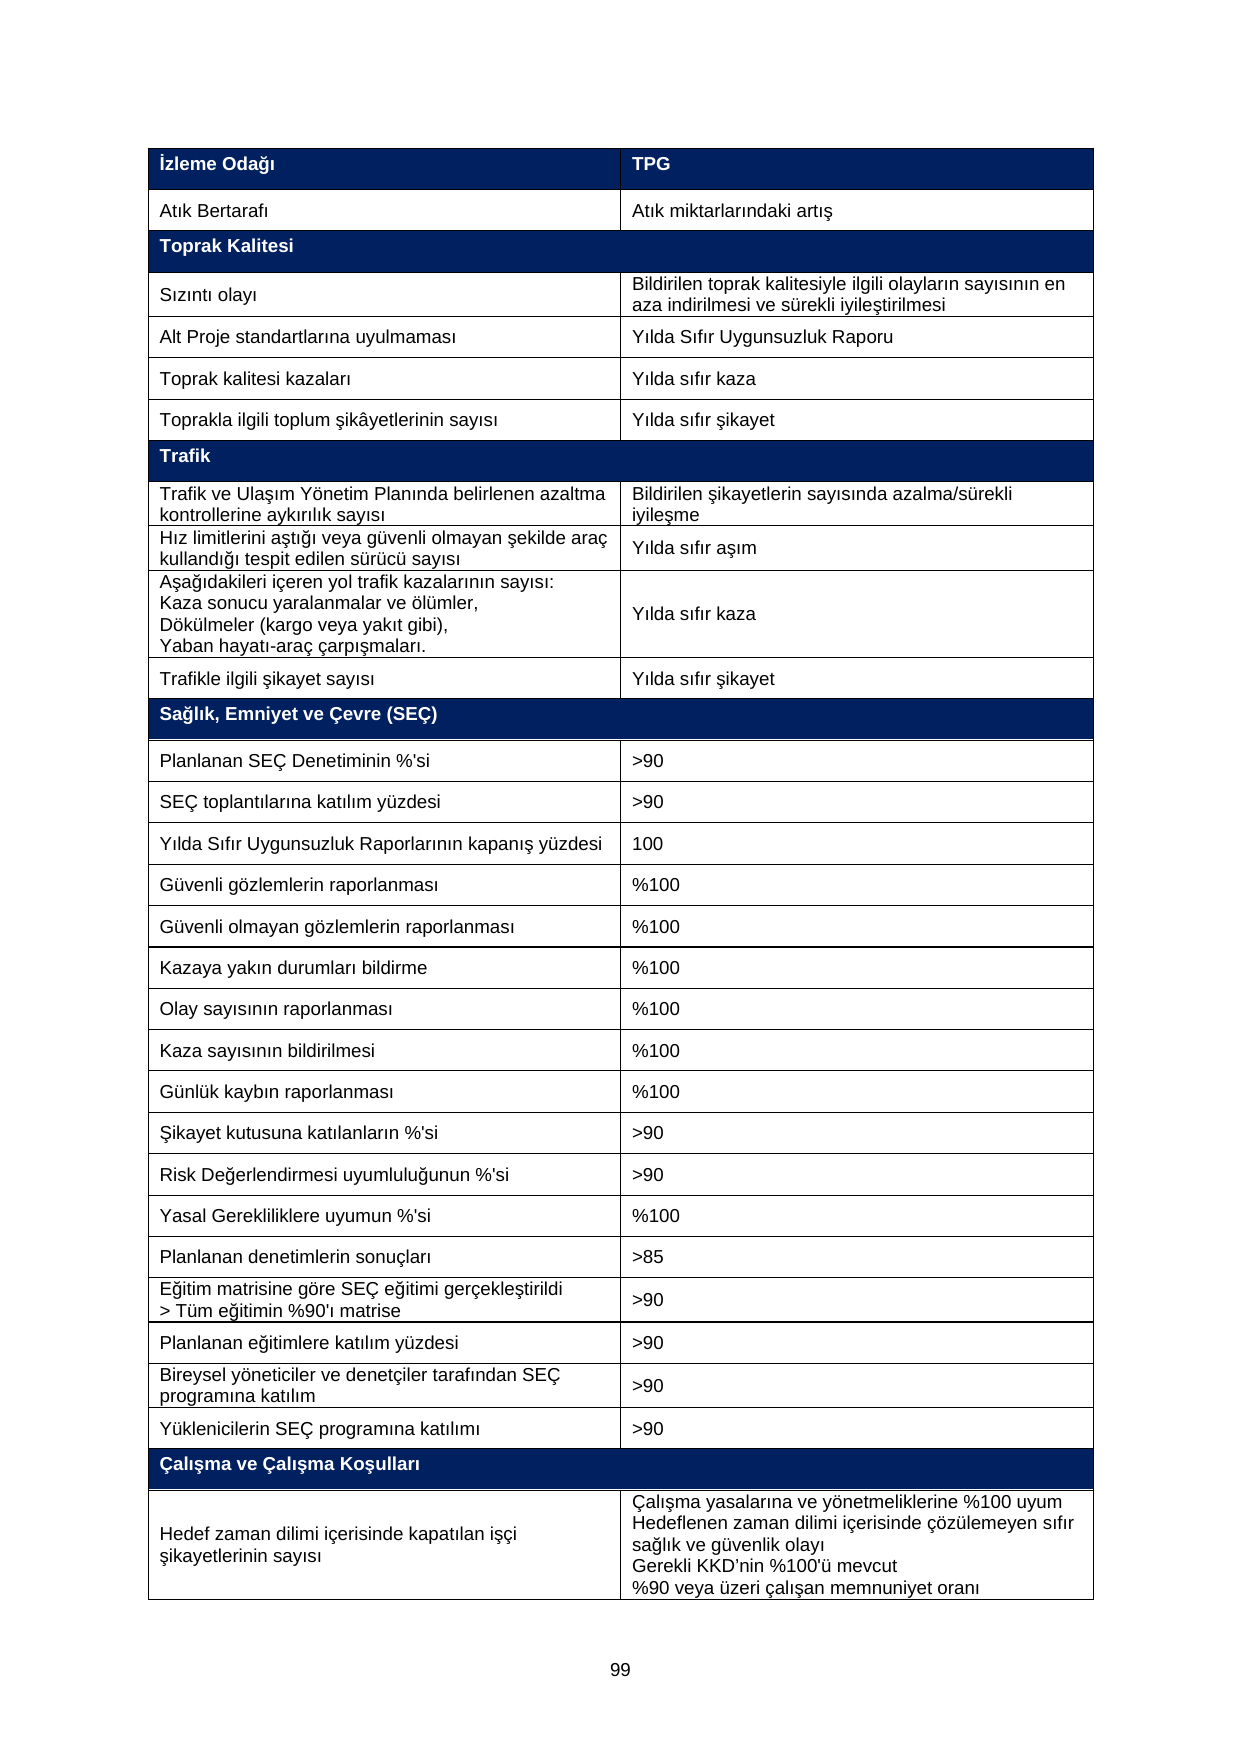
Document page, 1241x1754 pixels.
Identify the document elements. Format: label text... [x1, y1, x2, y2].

table_cell Sağlık, Emniyet ve Çevre (SEÇ) [149, 699, 1093, 739]
table_cell >90 [621, 1364, 1093, 1407]
table_cell Yılda Sıfır Uygunsuzluk Raporu [621, 317, 1093, 357]
table_cell %100 [621, 1196, 1093, 1236]
table_cell %100 [621, 1030, 1093, 1070]
table_cell Hız limitlerini aştığı veya güvenli olmayan şekilde araç kullandığı tespit edilen sürücü sayısı [149, 526, 620, 569]
table_cell Yılda sıfır şikayet [621, 658, 1093, 698]
table_cell >90 [621, 1278, 1093, 1321]
table_cell Toprak Kalitesi [149, 231, 1093, 272]
table_cell Olay sayısının raporlanması [149, 989, 620, 1029]
table_cell >90 [621, 1408, 1093, 1448]
table_cell Güvenli gözlemlerin raporlanması [149, 865, 620, 905]
table_cell Kaza sayısının bildirilmesi [149, 1030, 620, 1070]
table_cell Toprakla ilgili toplum şikâyetlerinin sayısı [149, 400, 620, 440]
table_cell Bireysel yöneticiler ve denetçiler tarafından SEÇ programına katılım [149, 1364, 620, 1407]
table_cell %100 [621, 989, 1093, 1029]
table_cell Trafikle ilgili şikayet sayısı [149, 658, 620, 698]
table_cell >90 [621, 1113, 1093, 1153]
table_header TPG [621, 149, 1093, 189]
table_cell Trafik [149, 441, 1093, 481]
table_cell Hedef zaman dilimi içerisinde kapatılan işçi şikayetlerinin sayısı [149, 1491, 620, 1598]
table_cell Yılda sıfır kaza [621, 571, 1093, 657]
table_cell %100 [621, 865, 1093, 905]
table_cell Planlanan SEÇ Denetiminin %'si [149, 741, 620, 781]
table_cell Yasal Gerekliliklere uyumun %'si [149, 1196, 620, 1236]
table_cell Risk Değerlendirmesi uyumluluğunun %'si [149, 1154, 620, 1194]
table_cell >90 [621, 1154, 1093, 1194]
table_cell Eğitim matrisine göre SEÇ eğitimi gerçekleştirildi > Tüm eğitimin %90'ı matrise [149, 1278, 620, 1321]
table_cell Günlük kaybın raporlanması [149, 1071, 620, 1112]
table_cell %100 [621, 1071, 1093, 1112]
table_cell Planlanan denetimlerin sonuçları [149, 1237, 620, 1277]
table_cell >85 [621, 1237, 1093, 1277]
table_cell %100 [621, 906, 1093, 946]
table_cell Toprak kalitesi kazaları [149, 358, 620, 398]
table_cell Aşağıdakileri içeren yol trafik kazalarının sayısı: Kaza sonucu yaralanmalar ve ölümler, Dökülmeler (kargo veya yakıt gibi), Yaban hayatı-araç çarpışmaları. [149, 571, 620, 657]
table_cell Yılda sıfır kaza [621, 358, 1093, 398]
table_cell Yılda sıfır aşım [621, 526, 1093, 569]
table_header İzleme Odağı [149, 149, 620, 189]
table_cell Atık miktarlarındaki artış [621, 190, 1093, 230]
table_cell Sızıntı olayı [149, 273, 620, 316]
table_cell Kazaya yakın durumları bildirme [149, 948, 620, 988]
table_cell Çalışma ve Çalışma Koşulları [149, 1449, 1093, 1489]
table_cell Atık Bertarafı [149, 190, 620, 230]
table_cell Bildirilen şikayetlerin sayısında azalma/sürekli iyileşme [621, 482, 1093, 525]
table_cell Yüklenicilerin SEÇ programına katılımı [149, 1408, 620, 1448]
table_cell %100 [621, 948, 1093, 988]
table_cell >90 [621, 741, 1093, 781]
table_cell Trafik ve Ulaşım Yönetim Planında belirlenen azaltma kontrollerine aykırılık sayısı [149, 482, 620, 525]
table_cell >90 [621, 782, 1093, 822]
table_cell Yılda Sıfır Uygunsuzluk Raporlarının kapanış yüzdesi [149, 823, 620, 864]
table_cell Çalışma yasalarına ve yönetmeliklerine %100 uyum Hedeflenen zaman dilimi içerisinde çözülemeyen sıfır sağlık ve güvenlik olayı Gerekli KKD’nin %100'ü mevcut %90 veya üzeri çalışan memnuniyet oranı [621, 1491, 1093, 1598]
table_cell Bildirilen toprak kalitesiyle ilgili olayların sayısının en aza indirilmesi ve sürekli iyileştirilmesi [621, 273, 1093, 316]
table_cell SEÇ toplantılarına katılım yüzdesi [149, 782, 620, 822]
table_cell Güvenli olmayan gözlemlerin raporlanması [149, 906, 620, 946]
table_cell Şikayet kutusuna katılanların %'si [149, 1113, 620, 1153]
table_cell 100 [621, 823, 1093, 864]
table_cell >90 [621, 1323, 1093, 1363]
table_cell Alt Proje standartlarına uyulmaması [149, 317, 620, 357]
table_cell Planlanan eğitimlere katılım yüzdesi [149, 1323, 620, 1363]
table_cell Yılda sıfır şikayet [621, 400, 1093, 440]
